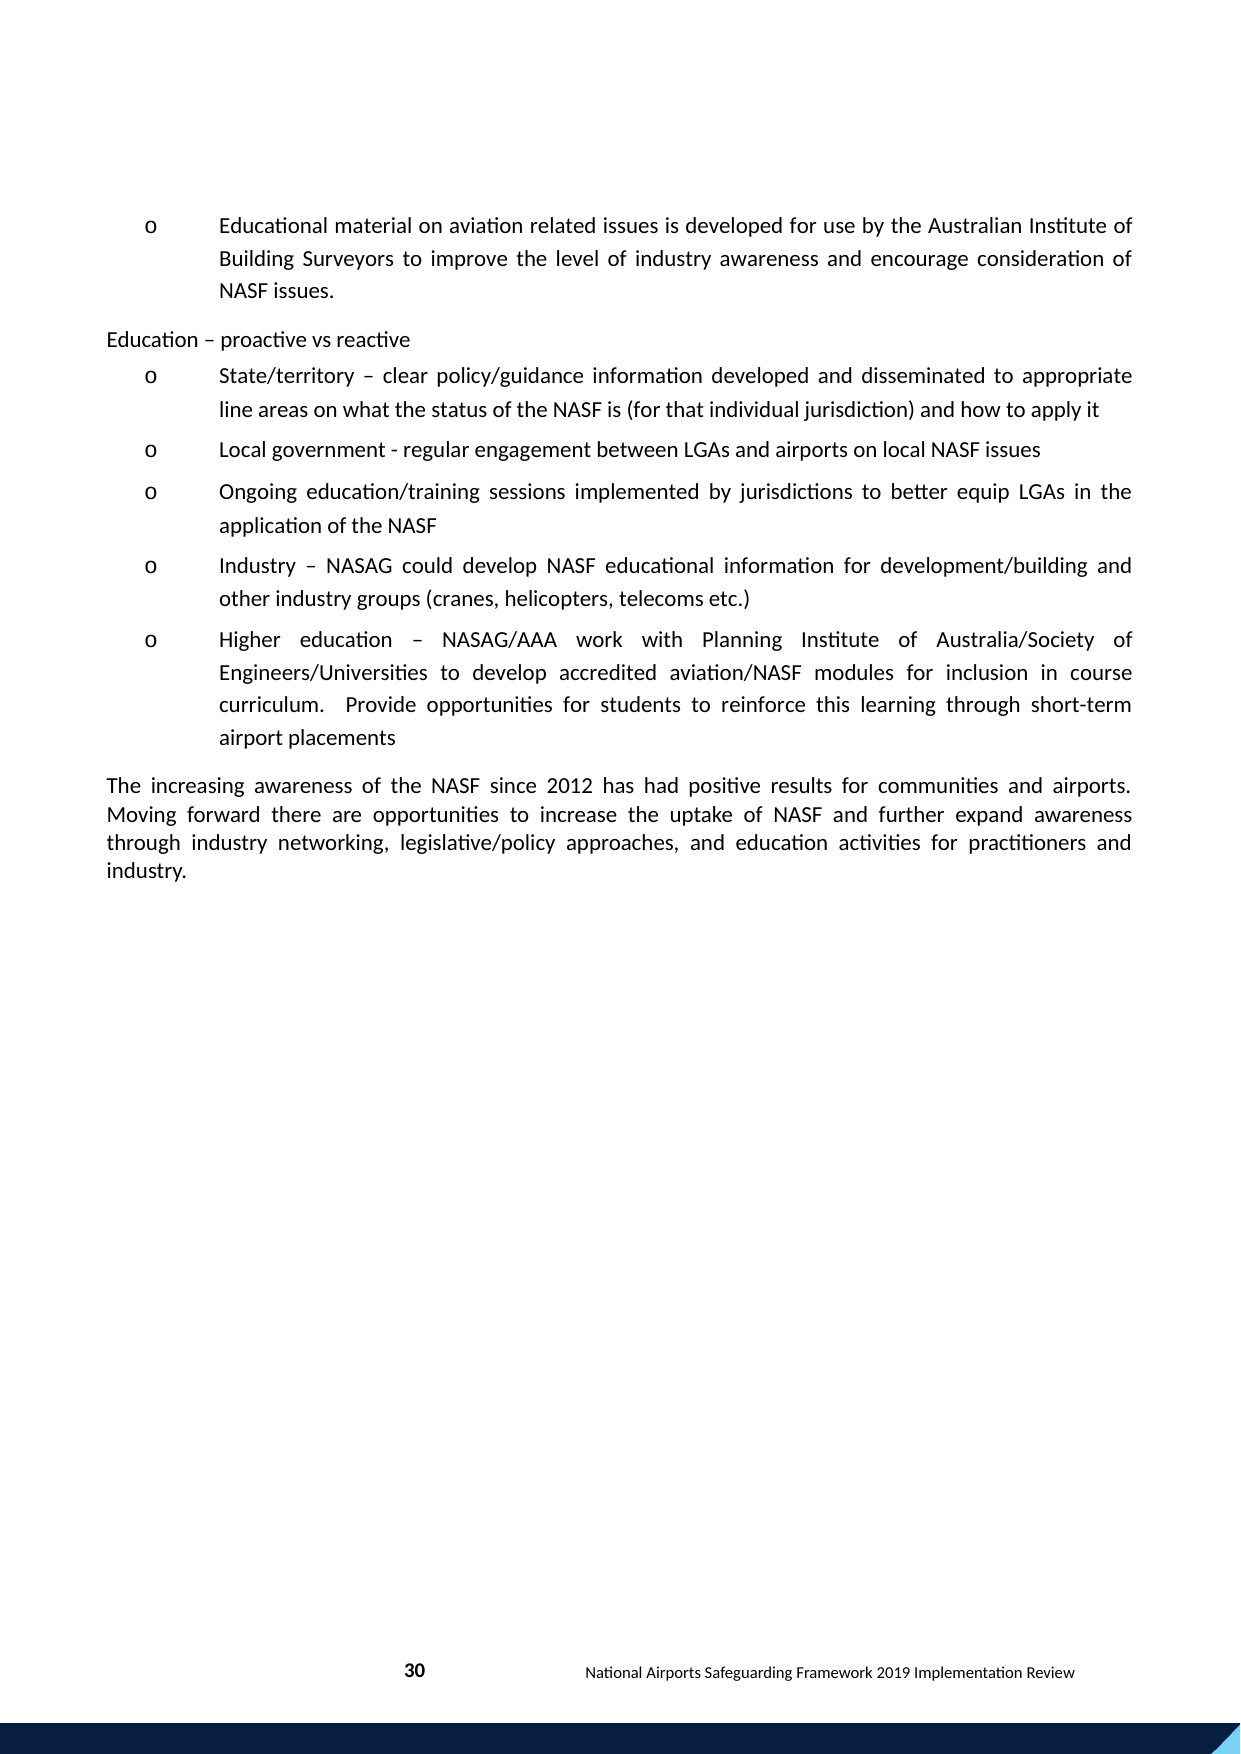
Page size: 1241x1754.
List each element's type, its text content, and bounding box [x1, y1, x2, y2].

list Educational material on aviation related issues is developed for use by the Australian Institute of Building Surveyors to improve the level of industry awareness and encourage consideration of NASF issues. [144, 211, 1134, 304]
list Higher education – NASAG/AAA work with Planning Institute of Australia/Society of Engineers/Universities to develop accredited aviation/NASF modules for inclusion in course curriculum. Provide opportunities for students to reinforce this learning through short-term airport placements [144, 625, 1134, 751]
picture [0, 1723, 1241, 1754]
text The increasing awareness of the NASF since 2012 has had positive results for communities and airports. Moving forward there are opportunities to increase the uptake of NASF and further expand awareness through industry networking, legislative/policy approaches, and education activities for practitioners and industry. [106, 772, 1134, 884]
list Ongoing education/training sessions implemented by jurisdictions to better equip LGAs in the application of the NASF [144, 477, 1134, 539]
list Local government - regular engagement between LGAs and airports on local NASF issues [144, 436, 1134, 465]
list Industry – NASAG could develop NASF educational information for development/building and other industry groups (cranes, helicopters, telecoms etc.) [144, 551, 1134, 613]
text Education – proactive vs reactive [106, 325, 1134, 353]
list State/territory – clear policy/guidance information developed and disseminated to appropriate line areas on what the status of the NASF is (for that individual jurisdiction) and how to apply it [144, 362, 1134, 423]
